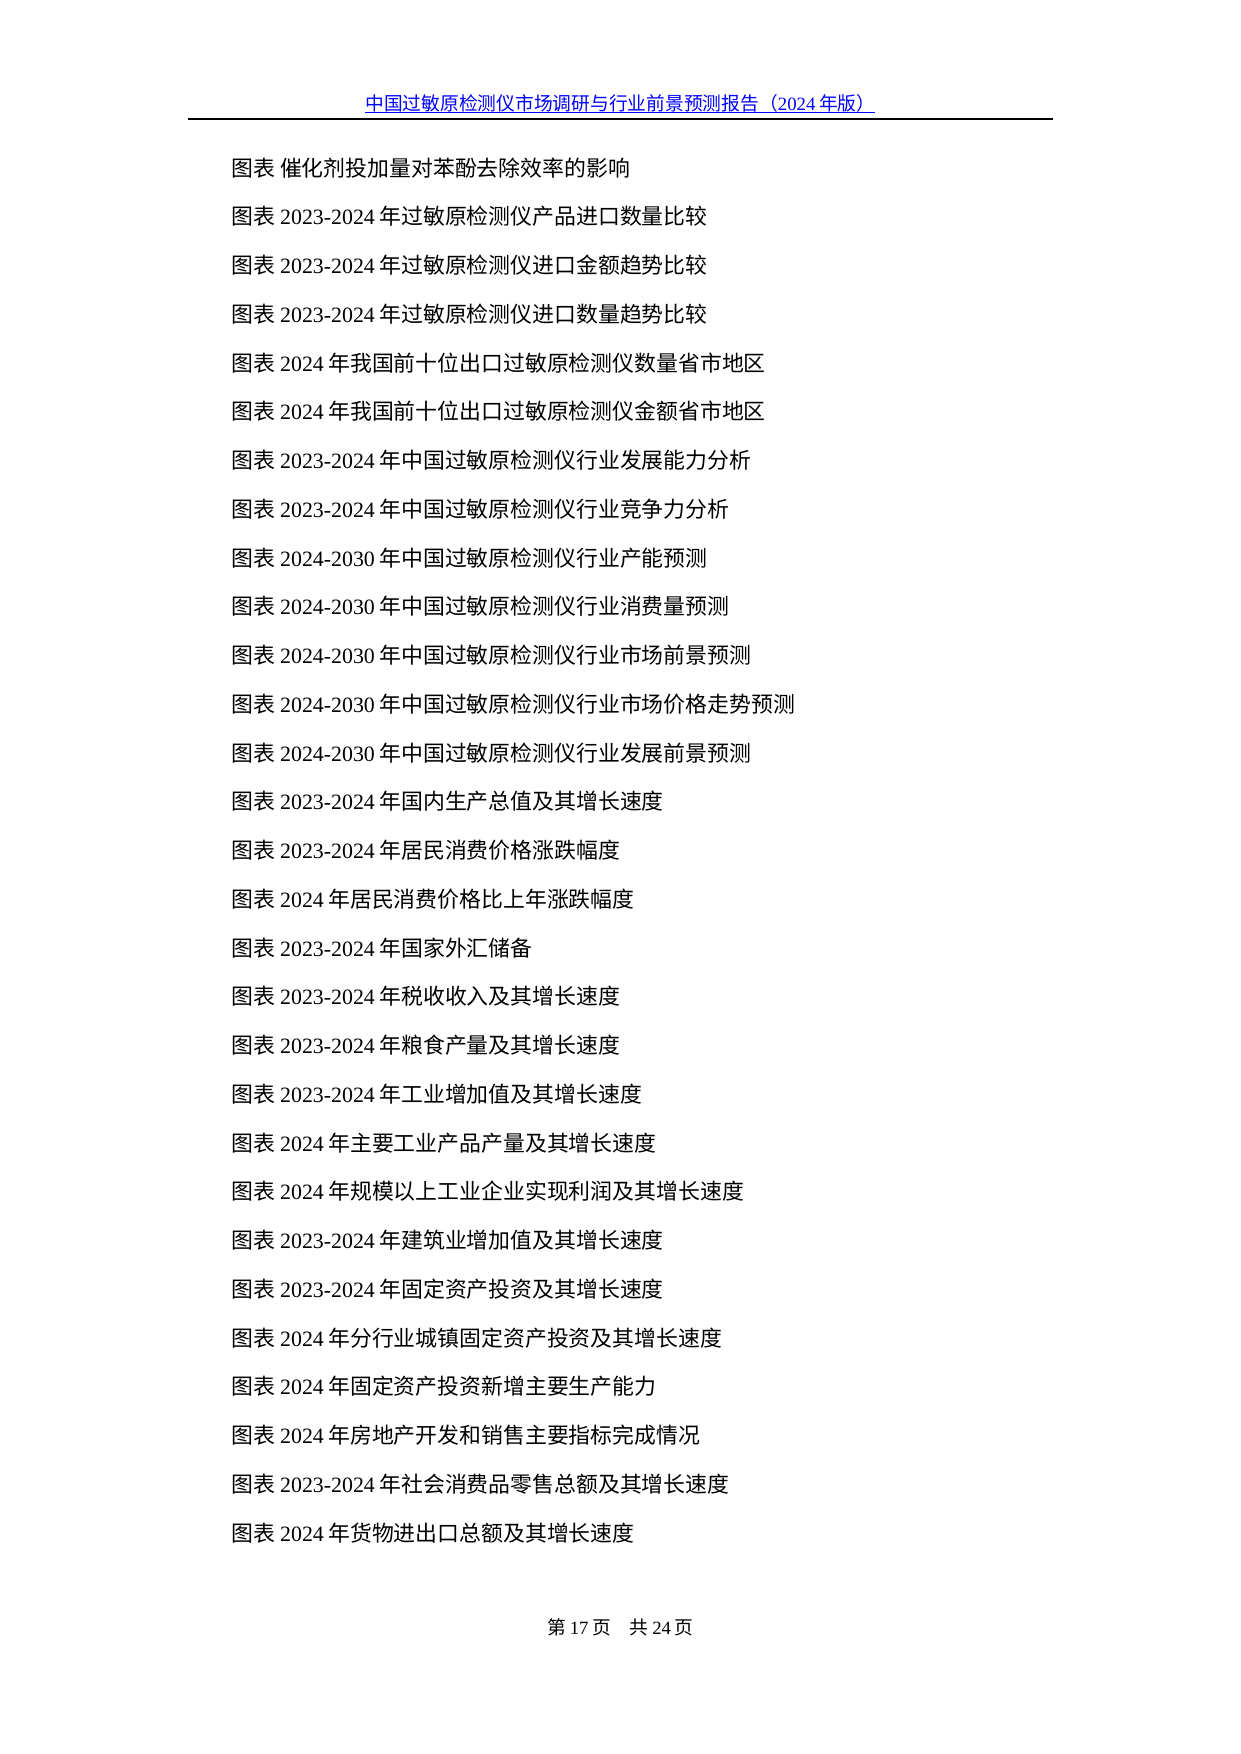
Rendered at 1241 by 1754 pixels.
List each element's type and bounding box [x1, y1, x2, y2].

text [187, 150, 1053, 1548]
